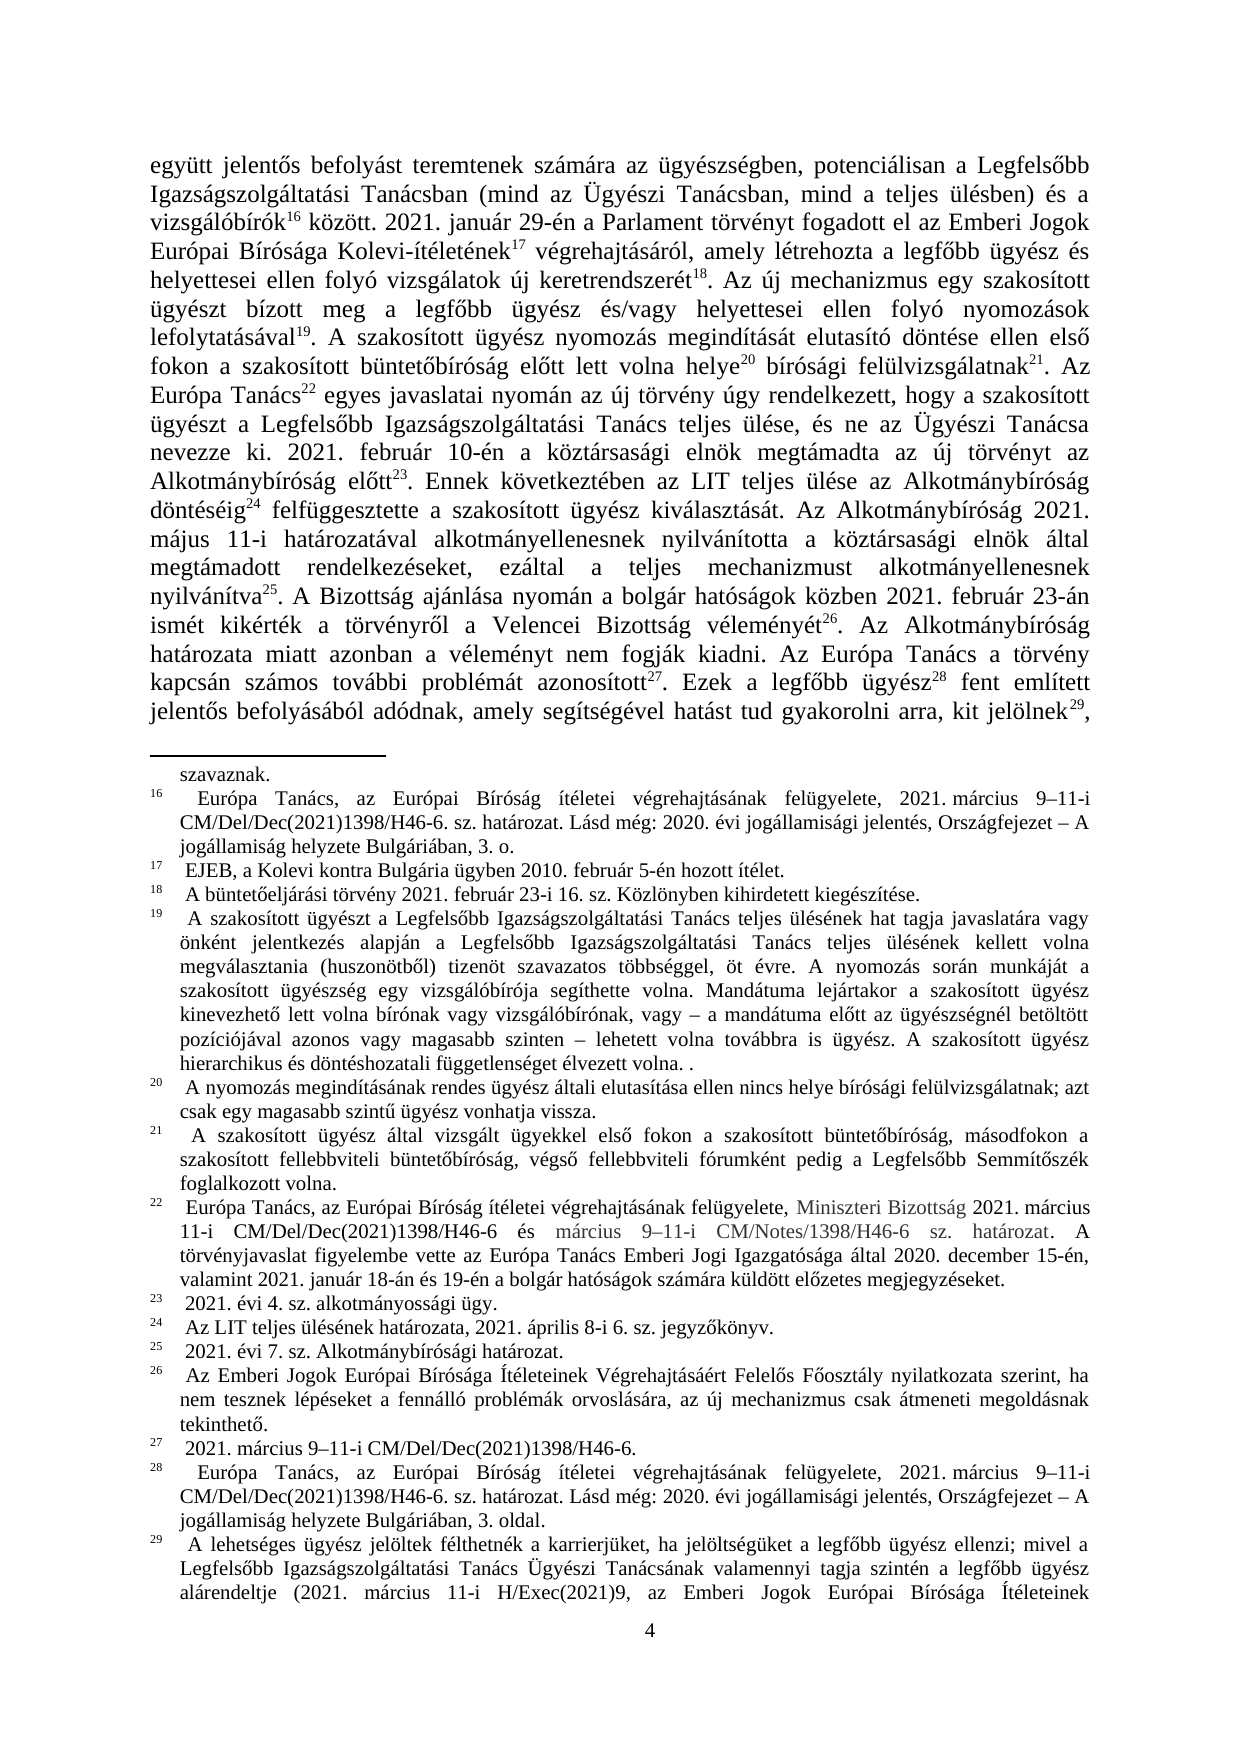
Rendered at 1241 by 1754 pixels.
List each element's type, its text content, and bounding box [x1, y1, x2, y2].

text A legfőbb ügyész és helyettesei elszámoltathatóságával és büntetőjogi felelősségre vonásával kapcsolatos új törvényt alkotmányellenesnek nyilvánították, így továbbra is maradnak kihívások. Régóta fennálló aggály a legfőbb ügyész és helyettesei elleni hatékony bűnügyi vizsgálat lefolytathatóságának hiánya, amelyet nemcsak az Európai Bizottság, hanem az Emberi Jogok Európai Bírósága és az Európa Tanács is felvetett. A legfőbb ügyész hatáskörei a Legfelsőbb Igazságszolgáltatási Tanácsban betöltött pozíciójával együtt jelentős befolyást teremtenek számára az ügyészségben, potenciálisan a Legfelsőbb Igazságszolgáltatási Tanácsban (mind az Ügyészi Tanácsban, mind a teljes ülésben) és a vizsgálóbírók között. 2021. január 29-én a Parlament törvényt fogadott el az Emberi Jogok Európai Bírósága Kolevi-ítéletének végrehajtásáról, amely létrehozta a legfőbb ügyész és helyettesei ellen folyó vizsgálatok új keretrendszerét. Az új mechanizmus egy szakosított ügyészt bízott meg a legfőbb ügyész és/vagy helyettesei ellen folyó nyomozások lefolytatásával. A szakosított ügyész nyomozás megindítását elutasító döntése ellen első fokon a szakosított büntetőbíróság előtt lett volna helye bírósági felülvizsgálatnak. Az Európa Tanács egyes javaslatai nyomán az új törvény úgy rendelkezett, hogy a szakosított ügyészt a Legfelsőbb Igazságszolgáltatási Tanács teljes ülése, és ne az Ügyészi Tanácsa nevezze ki. 2021. február 10-én a köztársasági elnök megtámadta az új törvényt az Alkotmánybíróság előtt. Ennek következtében az LIT teljes ülése az Alkotmánybíróság döntéséig felfüggesztette a szakosított ügyész kiválasztását. Az Alkotmánybíróság 2021. május 11-i határozatával alkotmányellenesnek nyilvánította a köztársasági elnök által megtámadott rendelkezéseket, ezáltal a teljes mechanizmust alkotmányellenesnek nyilvánítva. A Bizottság ajánlása nyomán a bolgár hatóságok közben 2021. február 23-án ismét kikérték a törvényről a Velencei Bizottság véleményét. Az Alkotmánybíróság határozata miatt azonban a véleményt nem fogják kiadni. Az Európa Tanács a törvény kapcsán számos további problémát azonosított. Ezek a legfőbb ügyész fent említett jelentős befolyásából adódnak, amely segítségével hatást tud gyakorolni arra, kit jelölnek, majd kit neveznek ki a szakosított ügyész posztra. Az Európa Tanács Miniszteri Bizottsága 2021. március 11-én hangsúlyozta, mennyire fontos lenne, hogy a legfőbb ügyész ügyészségen belüli befolyása, valamint az LIT-n belüli és a vizsgálóbírók körében fennálló potenciális befolyása csökkenjen, ezáltal – többek között a nyomozás megindítását elutasító ügyészi határozatok bírósági felülvizsgálatával – lehetővé téve egy hatékony vizsgálati mechanizmus működését. [150, 150, 1090, 725]
